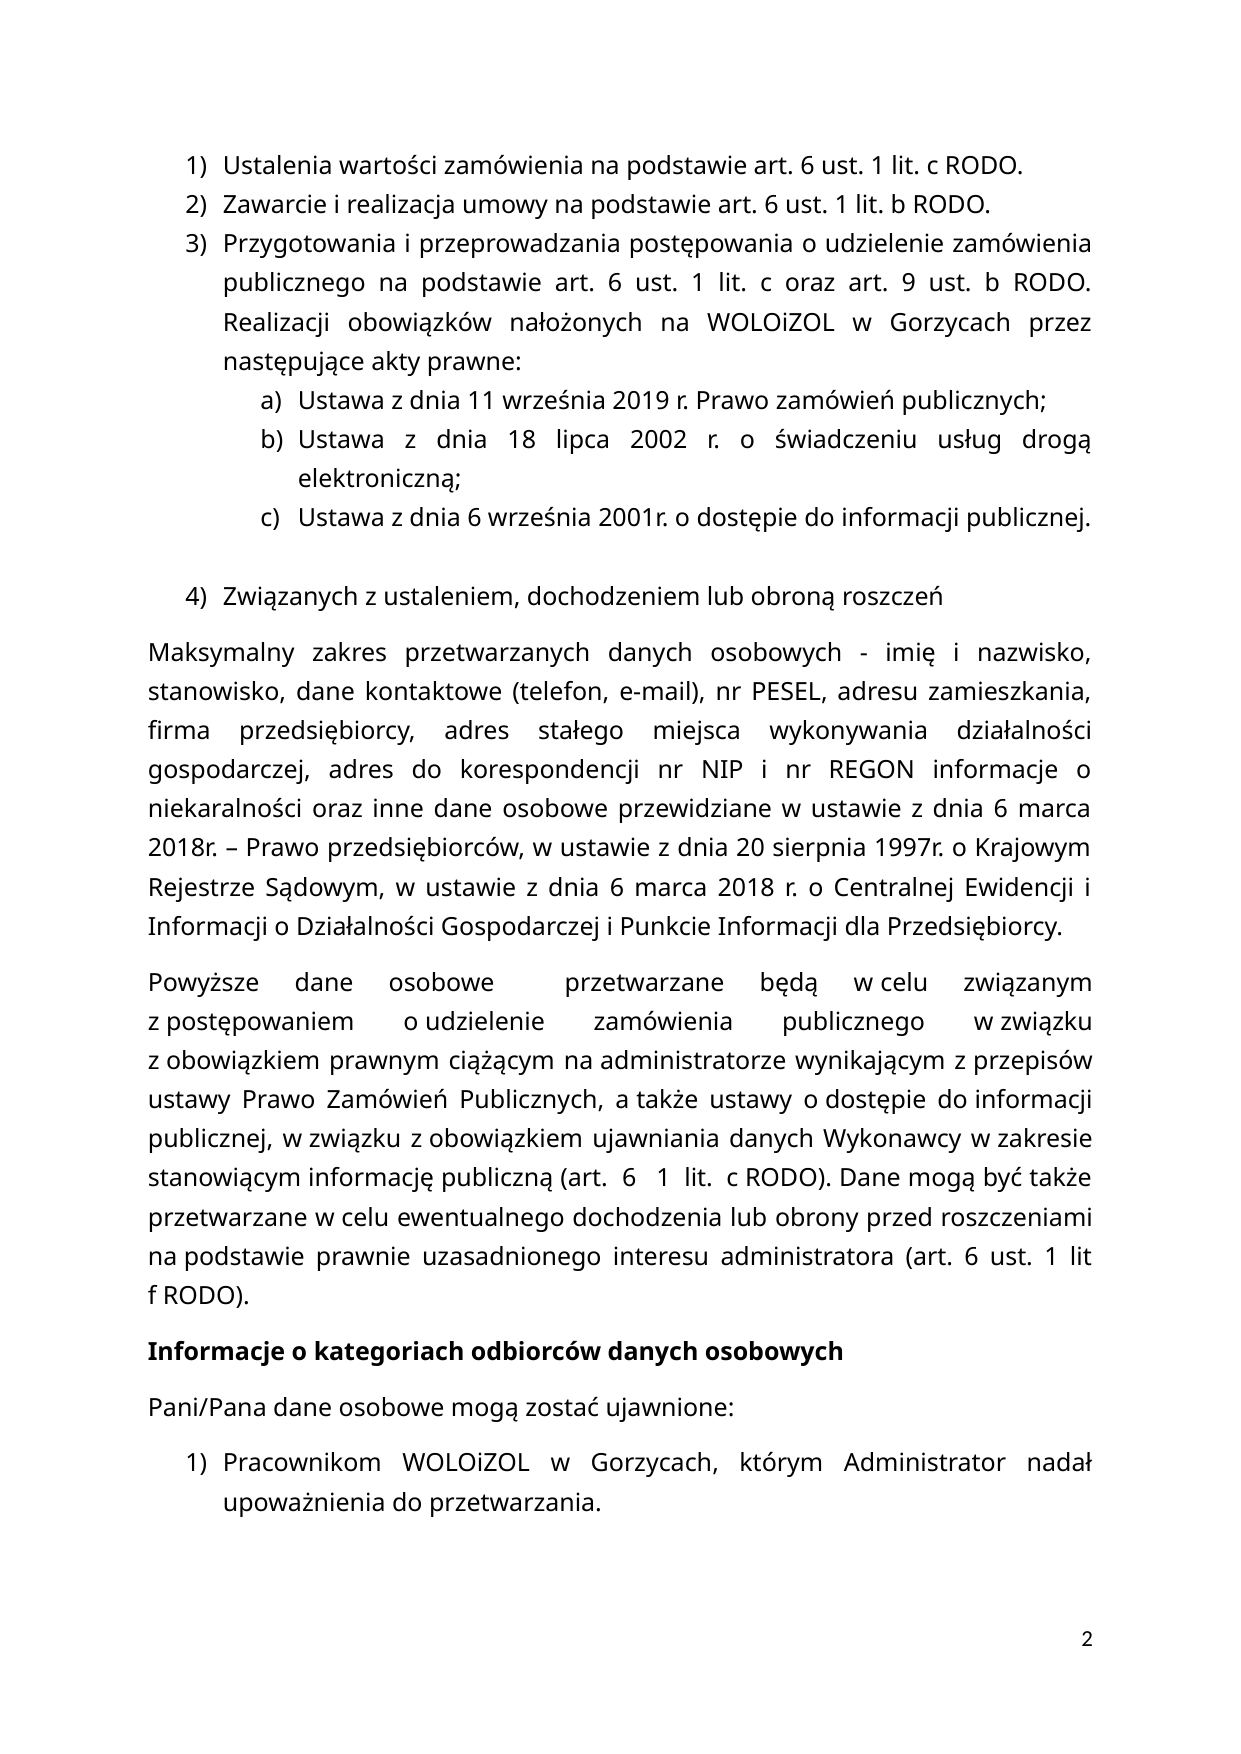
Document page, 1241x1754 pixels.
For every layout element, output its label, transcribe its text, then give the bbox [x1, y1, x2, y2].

list Ustawa z dnia 18 lipca 2002 r. o świadczeniu usług drogą elektroniczną; [260, 422, 1093, 495]
list Ustawa z dnia 6 września 2001r. o dostępie do informacji publicznej. [260, 500, 1093, 534]
list Ustalenia wartości zamówienia na podstawie art. 6 ust. 1 lit. c RODO. [185, 148, 1093, 182]
list Ustawa z dnia 11 września 2019 r. Prawo zamówień publicznych; [260, 383, 1093, 417]
text Informacje o kategoriach odbiorców danych osobowych [148, 1333, 1093, 1367]
list Zawarcie i realizacja umowy na podstawie art. 6 ust. 1 lit. b RODO. [185, 187, 1093, 221]
text Powyższe dane osobowe przetwarzane będą w celu związanym z postępowaniem o udzielenie zamówienia publicznego w związku z obowiązkiem prawnym ciążącym na administratorze wynikającym z przepisów ustawy Prawo Zamówień Publicznych, a także ustawy o dostępie do informacji publicznej, w związku z obowiązkiem ujawniania danych Wykonawcy w zakresie stanowiącym informację publiczną (art. 6 1 lit. c RODO). Dane mogą być także przetwarzane w celu ewentualnego dochodzenia lub obrony przed roszczeniami na podstawie prawnie uzasadnionego interesu administratora (art. 6 ust. 1 lit f RODO). [148, 964, 1093, 1312]
list Pracownikom WOLOiZOL w Gorzycach, którym Administrator nadał upoważnienia do przetwarzania. [185, 1445, 1093, 1518]
list Przygotowania i przeprowadzania postępowania o udzielenie zamówienia publicznego na podstawie art. 6 ust. 1 lit. c oraz art. 9 ust. b RODO. Realizacji obowiązków nałożonych na WOLOiZOL w Gorzycach przez następujące akty prawne: [185, 226, 1093, 377]
list Związanych z ustaleniem, dochodzeniem lub obroną roszczeń [185, 578, 1093, 612]
text Maksymalny zakres przetwarzanych danych osobowych - imię i nazwisko, stanowisko, dane kontaktowe (telefon, e-mail), nr PESEL, adresu zamieszkania, firma przedsiębiorcy, adres stałego miejsca wykonywania działalności gospodarczej, adres do korespondencji nr NIP i nr REGON informacje o niekaralności oraz inne dane osobowe przewidziane w ustawie z dnia 6 marca 2018r. – Prawo przedsiębiorców, w ustawie z dnia 20 sierpnia 1997r. o Krajowym Rejestrze Sądowym, w ustawie z dnia 6 marca 2018 r. o Centralnej Ewidencji i Informacji o Działalności Gospodarczej i Punkcie Informacji dla Przedsiębiorcy. [148, 634, 1093, 942]
text Pani/Pana dane osobowe mogą zostać ujawnione: [148, 1389, 1093, 1423]
